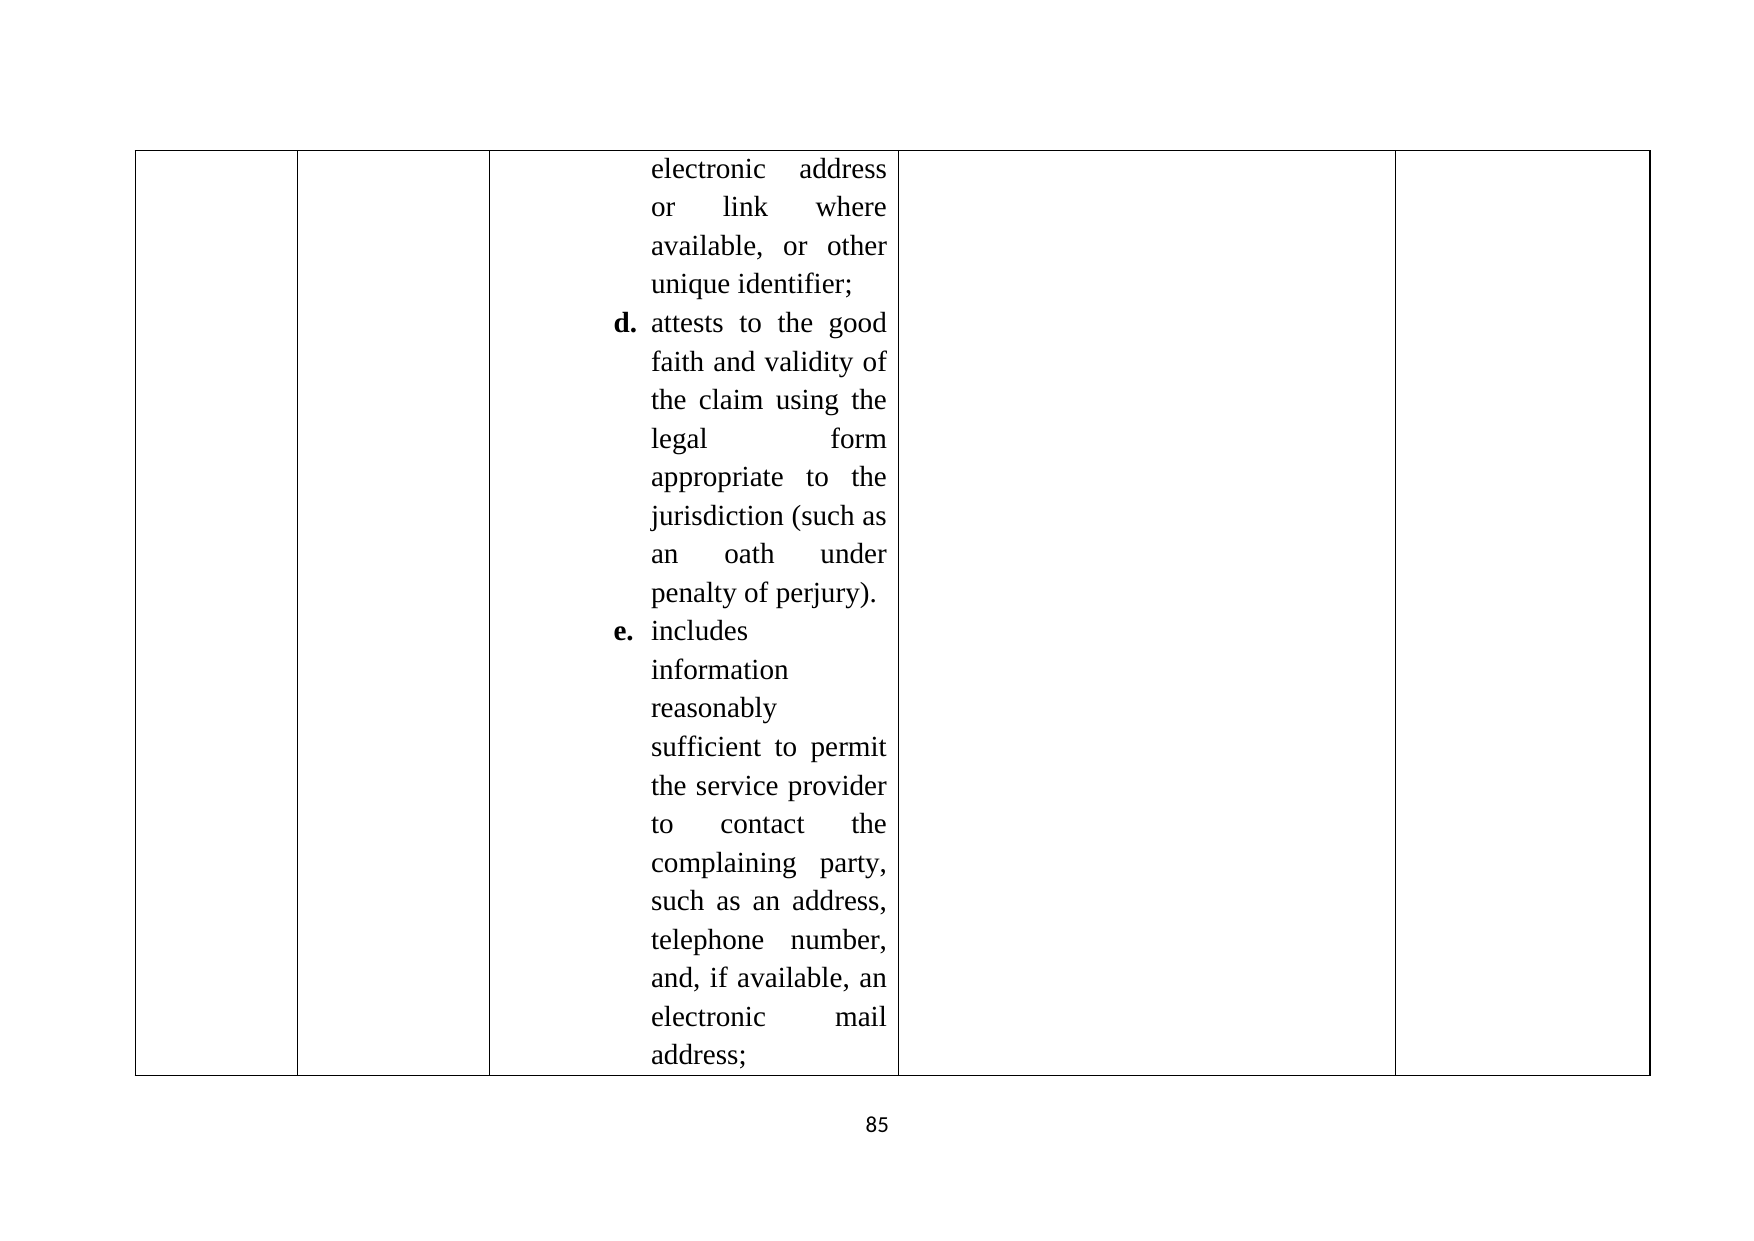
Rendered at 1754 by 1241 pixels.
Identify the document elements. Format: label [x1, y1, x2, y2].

table_cell [899, 151, 1395, 1075]
table_cell [298, 151, 489, 1075]
table_cell [136, 151, 297, 1075]
table_cell [1396, 151, 1649, 1075]
table_cell [490, 151, 898, 1075]
